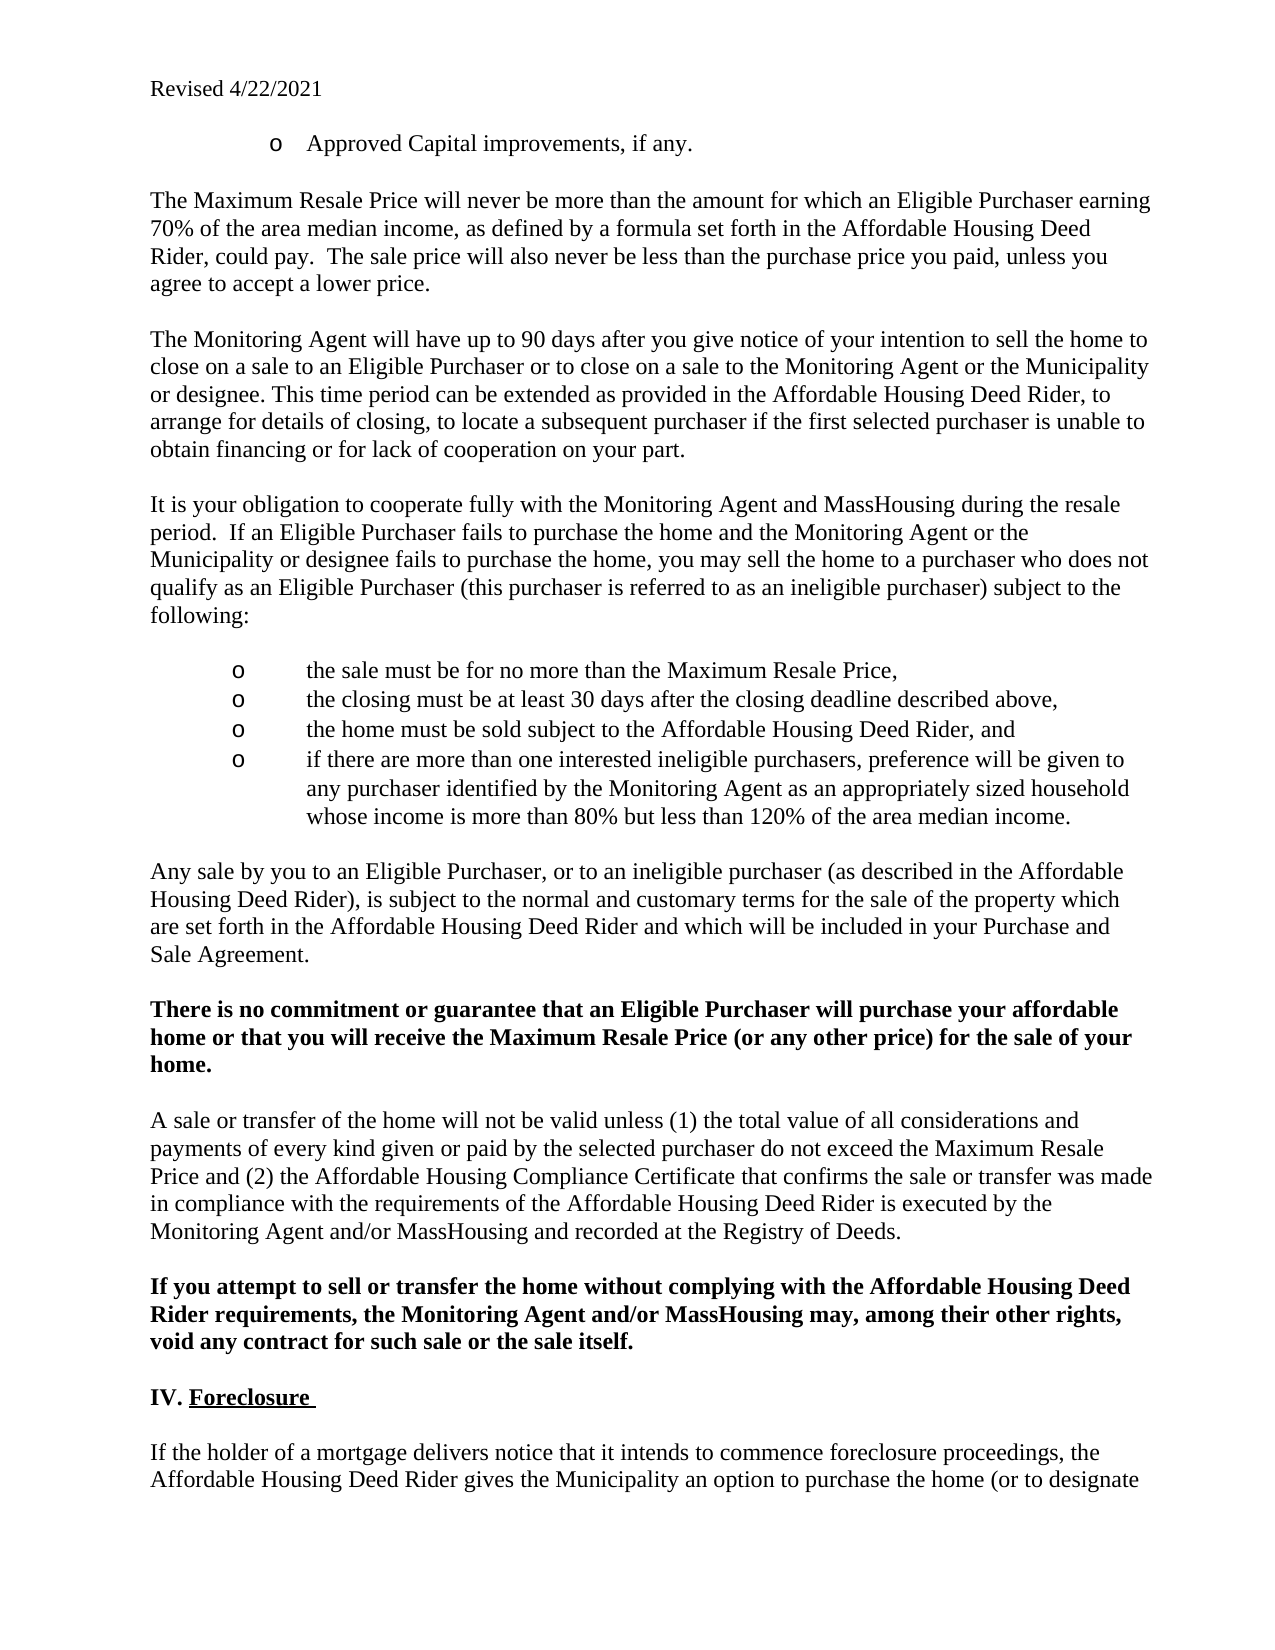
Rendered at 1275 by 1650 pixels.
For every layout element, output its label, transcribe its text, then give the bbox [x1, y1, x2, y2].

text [150, 1438, 1155, 1493]
text It is your obligation to cooperate fully with the Monitoring Agent and MassHousing during the resale period. If an Eligible Purchaser fails to purchase the home and the Monitoring Agent or the Municipality or designee fails to purchase the home, you may sell the home to a purchaser who does not qualify as an Eligible Purchaser (this purchaser is referred to as an ineligible purchaser) subject to the following: [150, 490, 1155, 628]
text If you attempt to sell or transfer the home without complying with the Affordable Housing Deed Rider requirements, the Monitoring Agent and/or MassHousing may, among their other rights, void any contract for such sale or the sale itself. [150, 1272, 1155, 1355]
list the home must be sold subject to the Affordable Housing Deed Rider, and [231, 715, 1155, 744]
list Approved Capital improvements, if any. [269, 129, 1155, 159]
list the closing must be at least 30 days after the closing deadline described above, [231, 685, 1155, 715]
list the sale must be for no more than the Maximum Resale Price, [231, 656, 1155, 685]
text The Monitoring Agent will have up to 90 days after you give notice of your intention to sell the home to close on a sale to an Eligible Purchaser or to close on a sale to the Monitoring Agent or the Municipality or designee. This time period can be extended as provided in the Affordable Housing Deed Rider, to arrange for details of closing, to locate a subsequent purchaser if the first selected purchaser is unable to obtain financing or for lack of cooperation on your part. [150, 324, 1155, 463]
list if there are more than one interested ineligible purchasers, preference will be given to any purchaser identified by the Monitoring Agent as an appropriately sized household whose income is more than 80% but less than 120% of the area median income. [231, 744, 1155, 829]
text IV. Foreclosure [150, 1383, 1155, 1410]
text Any sale by you to an Eligible Purchaser, or to an ineligible purchaser (as described in the Affordable Housing Deed Rider), is subject to the normal and customary terms for the sale of the property which are set forth in the Affordable Housing Deed Rider and which will be included in your Purchase and Sale Agreement. [150, 857, 1155, 967]
text The Maximum Resale Price will never be more than the amount for which an Eligible Purchaser earning 70% of the area median income, as defined by a formula set forth in the Affordable Housing Deed Rider, could pay. The sale price will also never be less than the purchase price you paid, unless you agree to accept a lower price. [150, 187, 1155, 297]
text There is no commitment or guarantee that an Eligible Purchaser will purchase your affordable home or that you will receive the Maximum Resale Price (or any other price) for the sale of your home. [150, 995, 1155, 1078]
text A sale or transfer of the home will not be valid unless (1) the total value of all considerations and payments of every kind given or paid by the selected purchaser do not exceed the Maximum Resale Price and (2) the Affordable Housing Compliance Certificate that confirms the sale or transfer was made in compliance with the requirements of the Affordable Housing Deed Rider is executed by the Monitoring Agent and/or MassHousing and recorded at the Registry of Deeds. [150, 1107, 1155, 1244]
